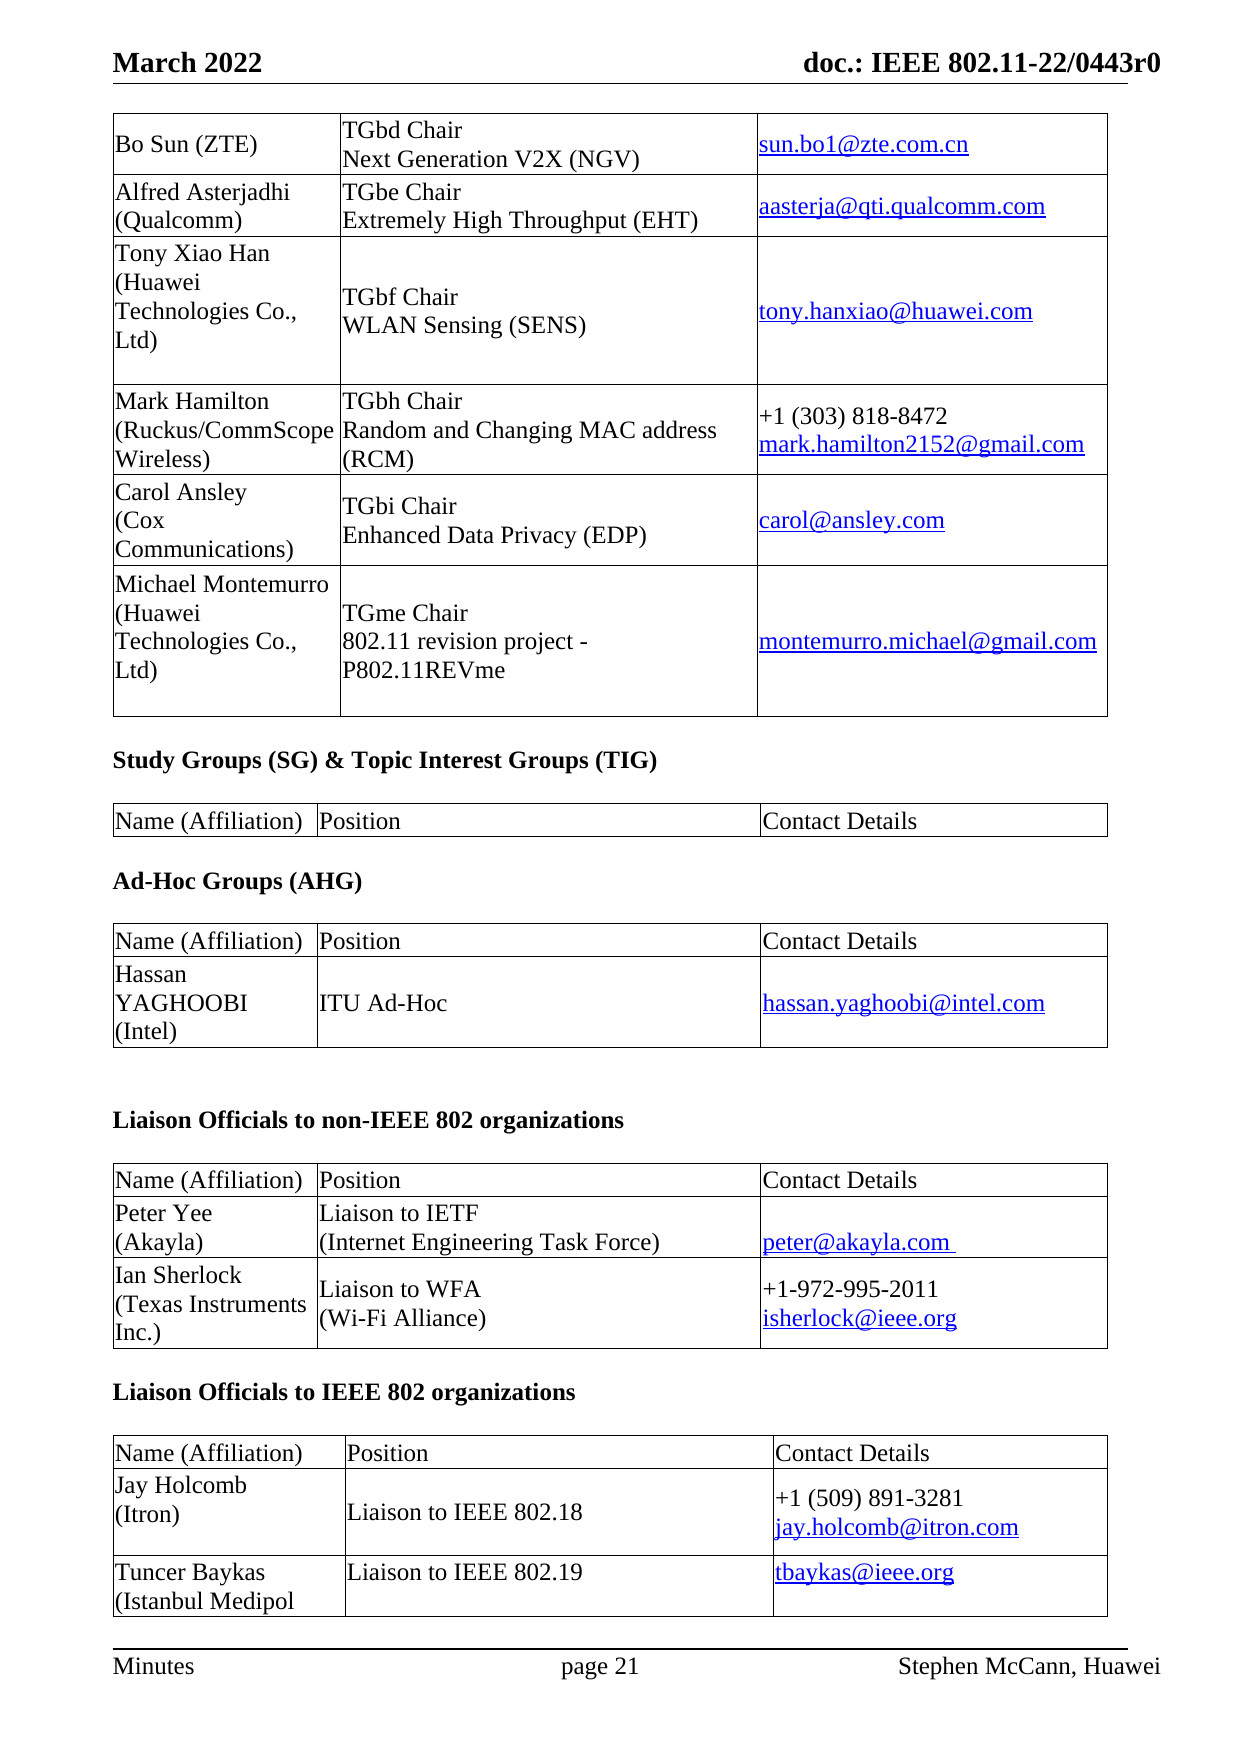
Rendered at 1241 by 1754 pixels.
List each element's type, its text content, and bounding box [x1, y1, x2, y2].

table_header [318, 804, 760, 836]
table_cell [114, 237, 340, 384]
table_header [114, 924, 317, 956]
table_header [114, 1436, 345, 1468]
text Liaison Officials to non-IEEE 802 organizations [112, 1105, 1128, 1134]
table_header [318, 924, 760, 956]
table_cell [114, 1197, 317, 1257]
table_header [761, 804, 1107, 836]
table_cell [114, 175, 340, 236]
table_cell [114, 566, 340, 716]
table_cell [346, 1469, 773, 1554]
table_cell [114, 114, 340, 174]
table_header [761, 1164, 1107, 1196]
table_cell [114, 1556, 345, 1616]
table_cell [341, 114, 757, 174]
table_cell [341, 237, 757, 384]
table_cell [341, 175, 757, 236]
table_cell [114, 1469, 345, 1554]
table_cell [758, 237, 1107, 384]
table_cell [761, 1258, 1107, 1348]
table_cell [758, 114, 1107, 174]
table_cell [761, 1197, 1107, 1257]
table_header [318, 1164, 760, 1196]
text Liaison Officials to IEEE 802 organizations [112, 1377, 1128, 1406]
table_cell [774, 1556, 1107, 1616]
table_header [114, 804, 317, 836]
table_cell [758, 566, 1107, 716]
text Ad-Hoc Groups (AHG) [112, 866, 1128, 894]
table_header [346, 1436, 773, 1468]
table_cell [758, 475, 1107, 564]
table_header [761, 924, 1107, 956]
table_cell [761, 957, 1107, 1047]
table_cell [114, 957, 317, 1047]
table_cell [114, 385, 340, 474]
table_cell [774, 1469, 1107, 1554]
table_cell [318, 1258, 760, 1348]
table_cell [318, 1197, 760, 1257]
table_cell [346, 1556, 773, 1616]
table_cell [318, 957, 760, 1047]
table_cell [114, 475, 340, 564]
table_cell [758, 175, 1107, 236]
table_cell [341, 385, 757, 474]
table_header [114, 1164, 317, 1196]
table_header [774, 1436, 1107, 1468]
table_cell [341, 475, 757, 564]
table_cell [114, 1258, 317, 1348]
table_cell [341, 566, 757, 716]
text Study Groups (SG) & Topic Interest Groups (TIG) [112, 746, 1128, 774]
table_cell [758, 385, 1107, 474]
